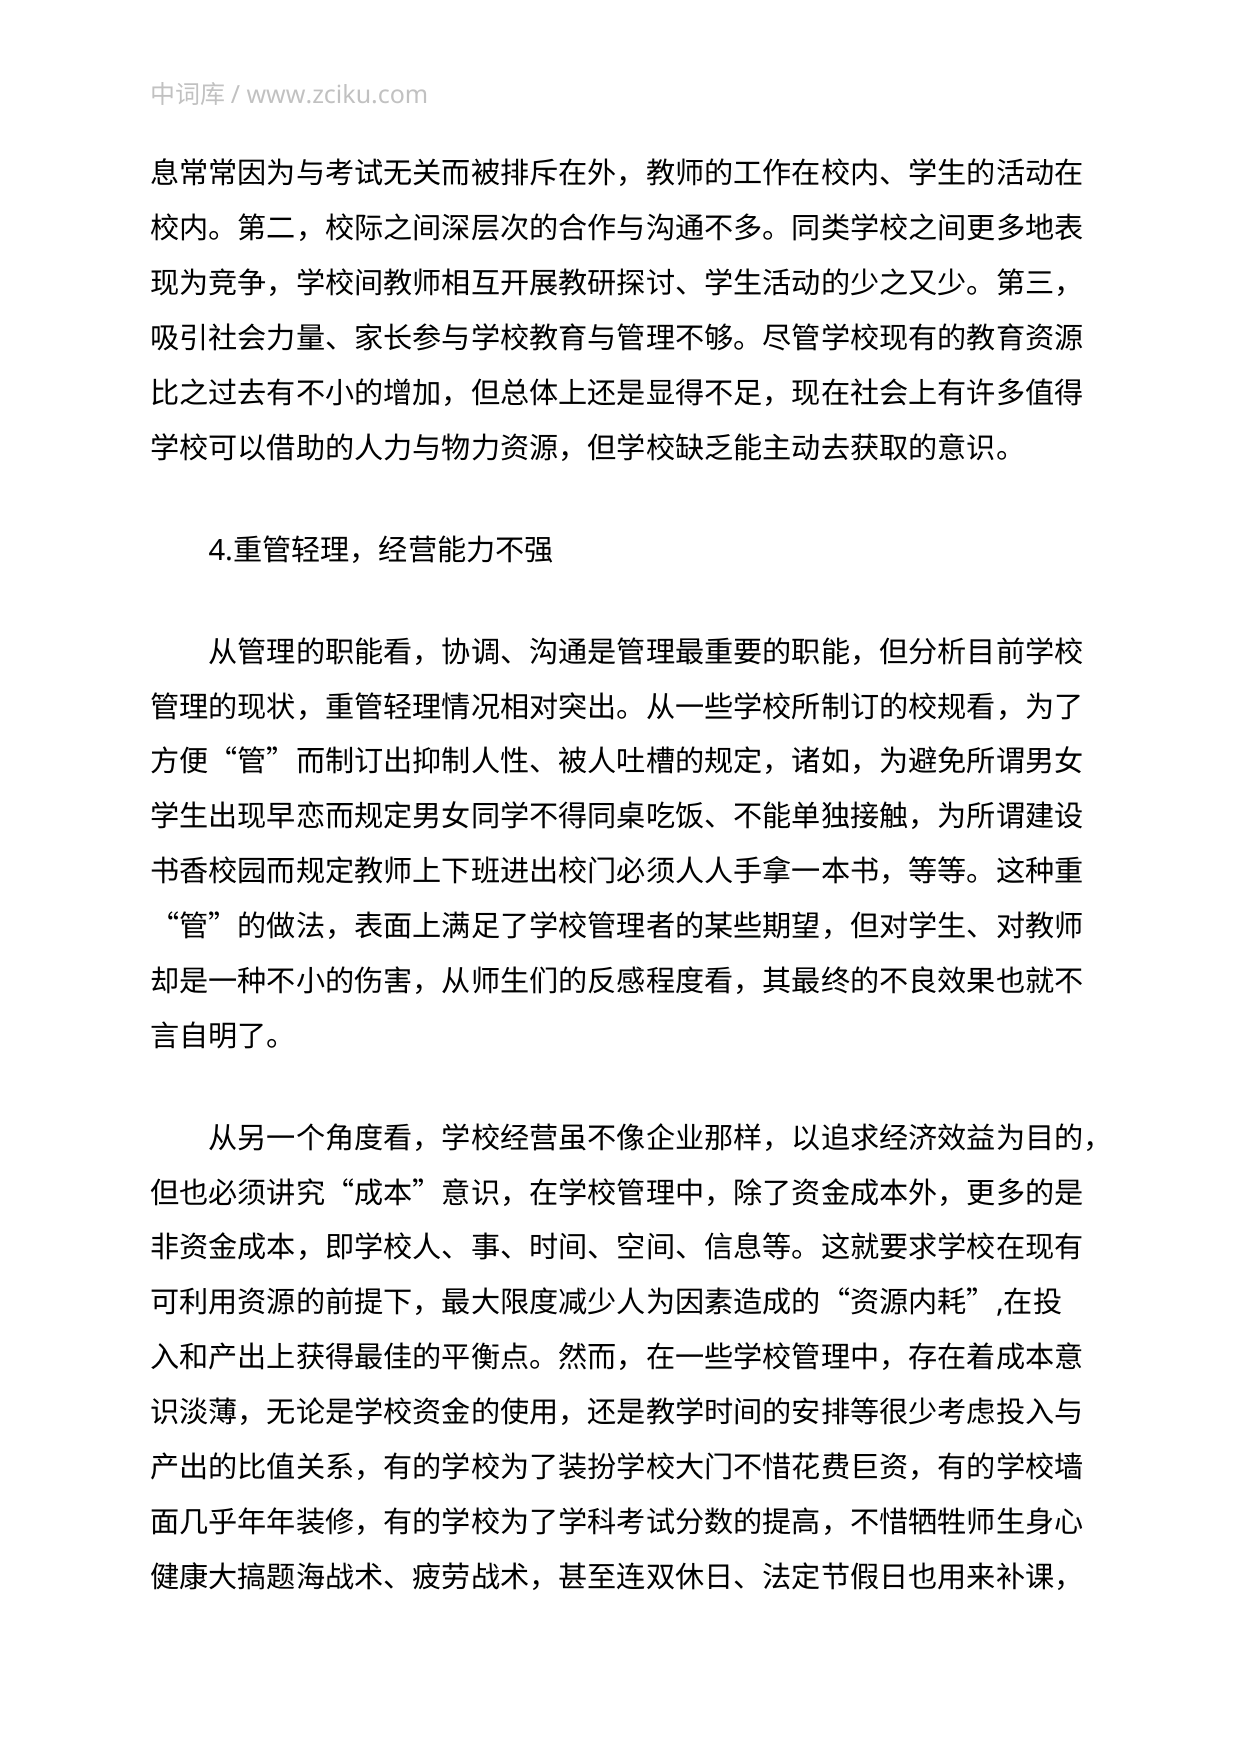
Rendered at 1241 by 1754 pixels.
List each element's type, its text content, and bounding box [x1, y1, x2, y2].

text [150, 150, 1090, 467]
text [150, 1114, 1090, 1596]
text 4.重管轻理，经营能力不强 [150, 526, 1090, 569]
text 从管理的职能看，协调、沟通是管理最重要的职能，但分析目前学校管理的现状，重管轻理情况相对突出。从一些学校所制订的校规看，为了方便“管”而制订出抑制人性、被人吐槽的规定，诸如，为避免所谓男女学生出现早恋而规定男女同学不得同桌吃饭、不能单独接触，为所谓建设书香校园而规定教师上下班进出校门必须人人手拿一本书，等等。这种重“管”的做法，表面上满足了学校管理者的某些期望，但对学生、对教师却是一种不小的伤害，从师生们的反感程度看，其最终的不良效果也就不言自明了。 [150, 628, 1090, 1055]
